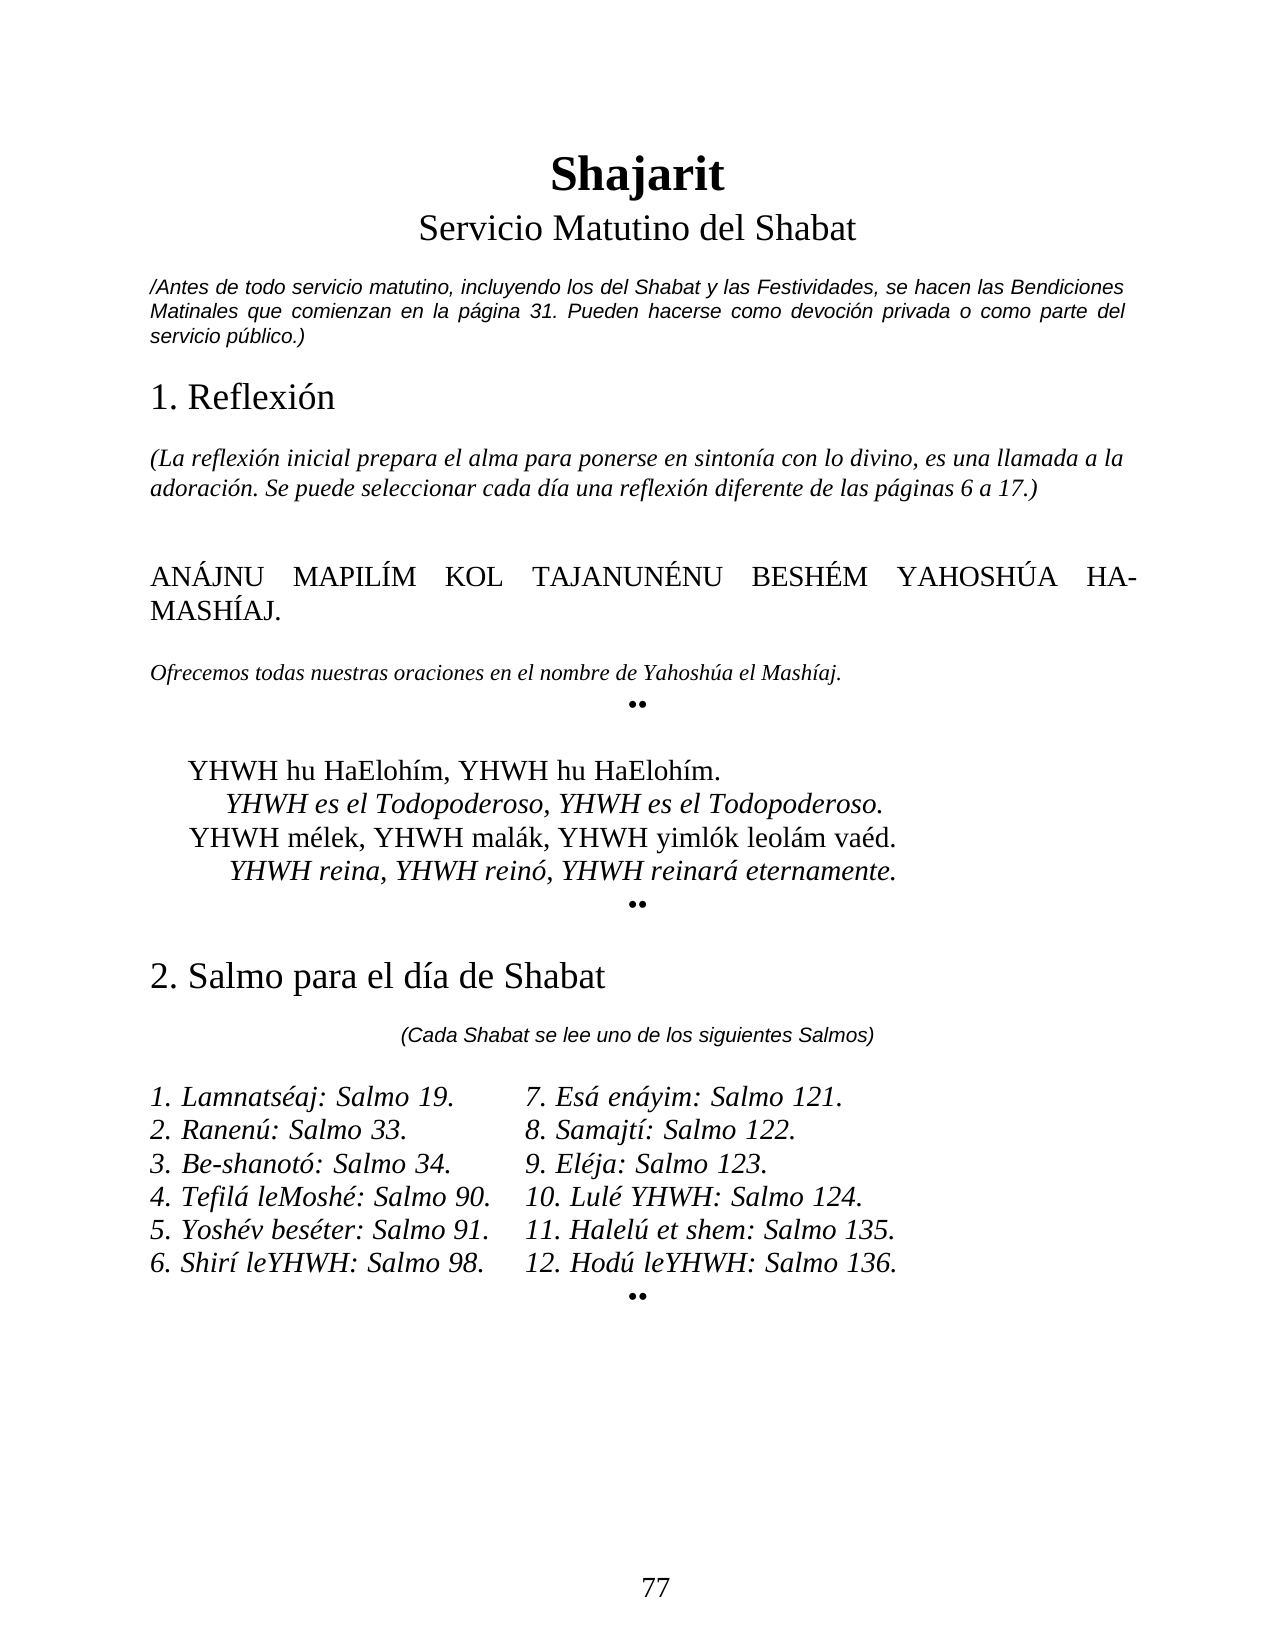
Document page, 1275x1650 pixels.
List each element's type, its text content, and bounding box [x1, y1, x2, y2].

text ANÁJNU MAPILÍM KOL TAJANUNÉNU BESHÉM YAHOSHÚA HA-MASHÍAJ. [150, 559, 1137, 626]
text Ofrecemos todas nuestras oraciones en el nombre de Yahoshúa el Mashíaj. [150, 659, 1137, 686]
list Shirí leYHWH: Salmo 98. 12. Hodú leYHWH: Salmo 136. [150, 1246, 1137, 1279]
subtitle Shajarit [429, 143, 845, 201]
list Lamnatséaj: Salmo 19. 7. Esá enáyim: Salmo 121. [150, 1080, 1137, 1113]
text YHWH mélek, YHWH malák, YHWH yimlók leolám vaéd. [137, 821, 896, 854]
text •• [429, 687, 845, 721]
list Be-shanotó: Salmo 34. 9. Eléja: Salmo 123. [150, 1146, 1137, 1180]
subtitle Reflexión [150, 374, 1137, 417]
text YHWH reina, YHWH reinó, YHWH reinará eternamente. [137, 854, 897, 887]
text (Cada Shabat se lee uno de los siguientes Salmos) [148, 1023, 1127, 1047]
text YHWH es el Todopoderoso, YHWH es el Todopoderoso. [225, 787, 1137, 821]
subtitle Servicio Matutino del Shabat [148, 205, 1127, 248]
text •• [627, 1279, 1137, 1313]
text (La reflexión inicial prepara el alma para ponerse en sintonía con lo divino, es una llamada a la adoración. Se puede seleccionar cada día una reflexión diferente de las páginas 6 a 17.) [150, 443, 1125, 502]
subtitle Salmo para el día de Shabat [150, 954, 1137, 997]
text /Antes de todo servicio matutino, incluyendo los del Shabat y las Festividades, se hacen las Bendiciones Matinales que comienzan en la página 31. Pueden hacerse como devoción privada o como parte del servicio público.) [150, 275, 1125, 348]
list Tefilá leMoshé: Salmo 90. 10. Lulé YHWH: Salmo 124. [150, 1180, 1137, 1213]
list Yoshév beséter: Salmo 91. 11. Halelú et shem: Salmo 135. [150, 1213, 1137, 1246]
text YHWH hu HaElohím, YHWH hu HaElohím. [187, 754, 1137, 787]
text •• [429, 887, 845, 921]
list Ranenú: Salmo 33. 8. Samajtí: Salmo 122. [150, 1113, 1137, 1146]
